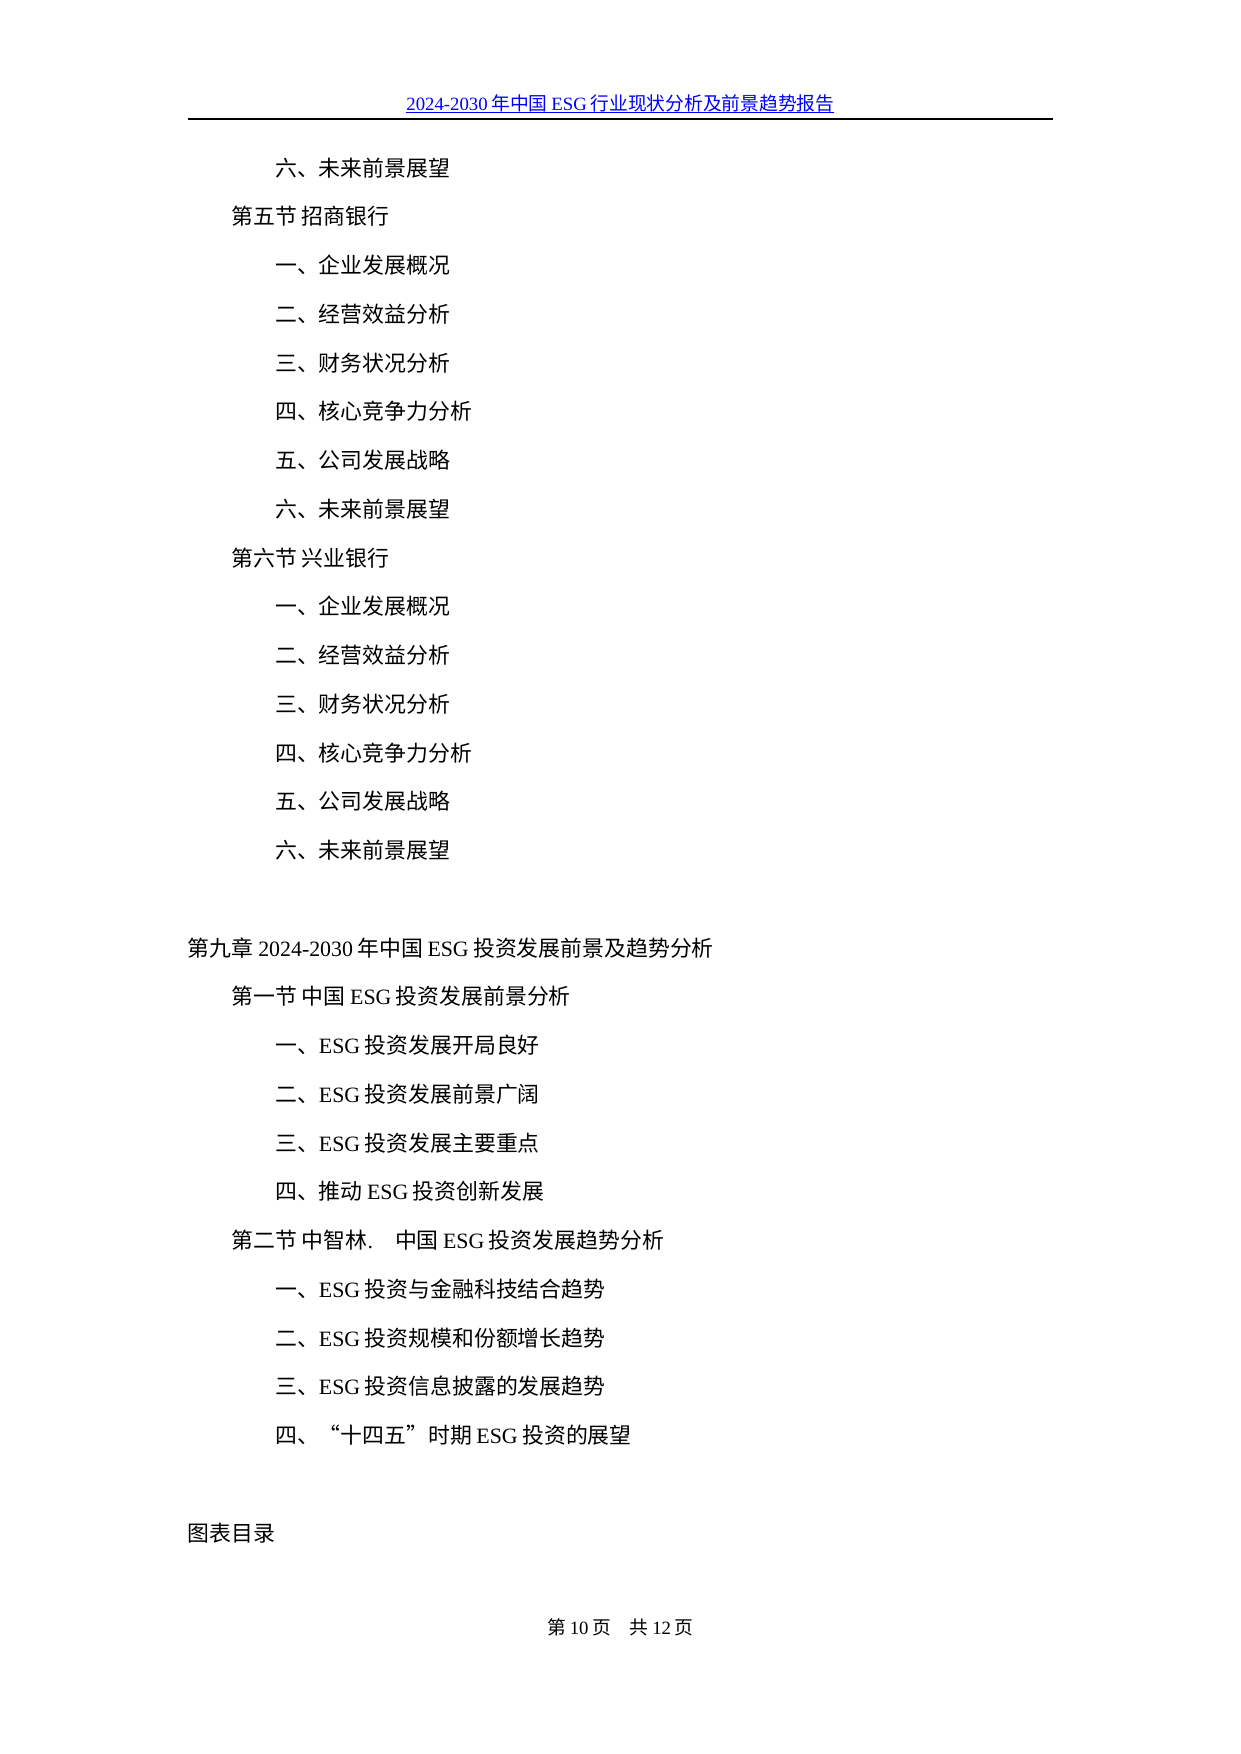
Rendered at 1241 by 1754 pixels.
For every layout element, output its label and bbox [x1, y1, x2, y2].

text [187, 150, 1053, 1548]
